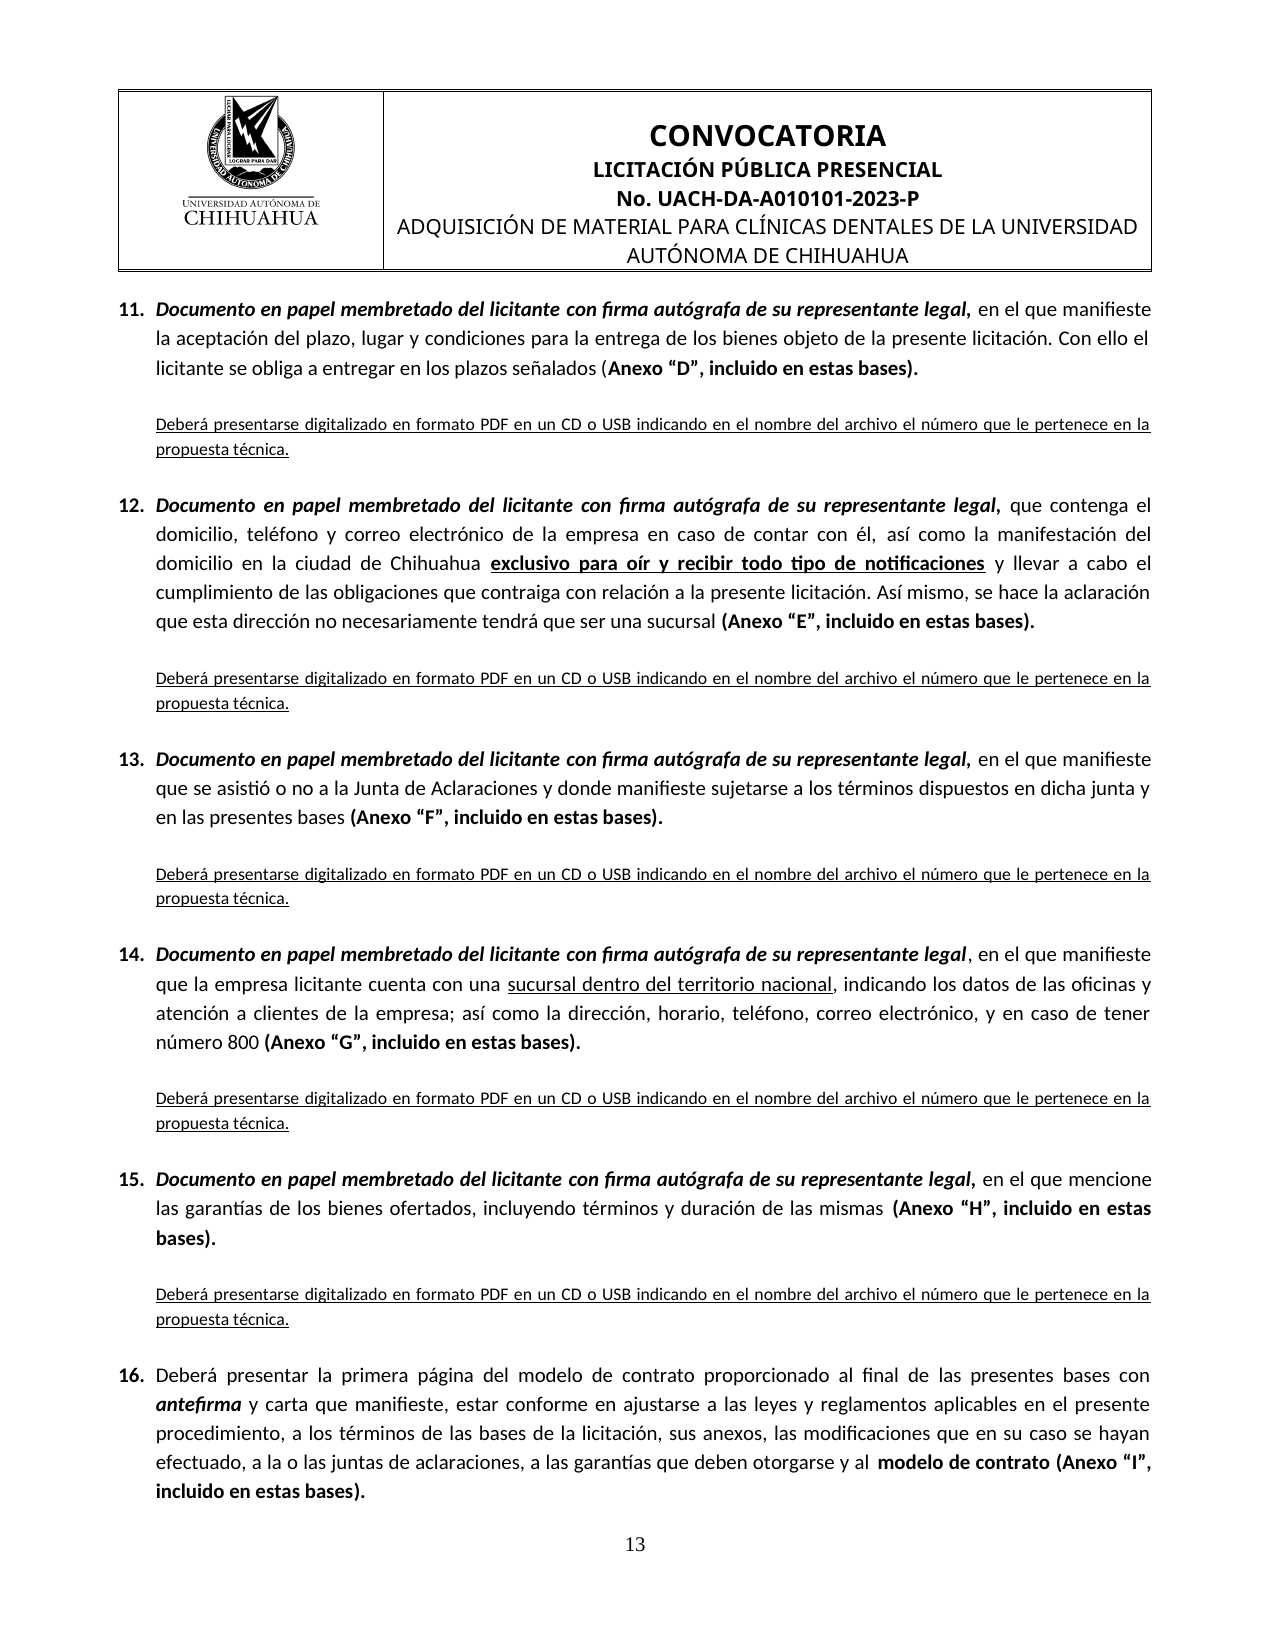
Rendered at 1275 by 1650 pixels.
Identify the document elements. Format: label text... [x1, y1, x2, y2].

list Deberá presentar la primera página del modelo de contrato proporcionado al final de las presentes bases con antefirma y carta que manifieste, estar conforme en ajustarse a las leyes y reglamentos aplicables en el presente procedimiento, a los términos de las bases de la licitación, sus anexos, las modificaciones que en su caso se hayan efectuado, a la o las juntas de aclaraciones, a las garantías que deben otorgarse y al modelo de contrato (Anexo “I”, incluido en estas bases). [118, 1362, 1152, 1504]
list Documento en papel membretado del licitante con firma autógrafa de su representante legal, en el que manifieste la aceptación del plazo, lugar y condiciones para la entrega de los bienes objeto de la presente licitación. Con ello el licitante se obliga a entregar en los plazos señalados (Anexo “D”, incluido en estas bases). [118, 296, 1152, 380]
list Documento en papel membretado del licitante con firma autógrafa de su representante legal, en el que mencione las garantías de los bienes ofertados, incluyendo términos y duración de las mismas (Anexo “H”, incluido en estas bases). [118, 1166, 1152, 1250]
text Deberá presentarse digitalizado en formato PDF en un CD o USB indicando en el nombre del archivo el número que le pertenece en la propuesta técnica. [156, 667, 1152, 713]
list Documento en papel membretado del licitante con firma autógrafa de su representante legal, que contenga el domicilio, teléfono y correo electrónico de la empresa en caso de contar con él, así como la manifestación del domicilio en la ciudad de Chihuahua exclusivo para oír y recibir todo tipo de notificaciones y llevar a cabo el cumplimiento de las obligaciones que contraiga con relación a la presente licitación. Así mismo, se hace la aclaración que esta dirección no necesariamente tendrá que ser una sucursal (Anexo “E”, incluido en estas bases). [118, 492, 1152, 634]
text Deberá presentarse digitalizado en formato PDF en un CD o USB indicando en el nombre del archivo el número que le pertenece en la propuesta técnica. [156, 863, 1152, 909]
list Documento en papel membretado del licitante con firma autógrafa de su representante legal, en el que manifieste que se asistió o no a la Junta de Aclaraciones y donde manifieste sujetarse a los términos dispuestos en dicha junta y en las presentes bases (Anexo “F”, incluido en estas bases). [118, 746, 1152, 830]
list Documento en papel membretado del licitante con firma autógrafa de su representante legal, en el que manifieste que la empresa licitante cuenta con una sucursal dentro del territorio nacional, indicando los datos de las oficinas y atención a clientes de la empresa; así como la dirección, horario, teléfono, correo electrónico, y en caso de tener número 800 (Anexo “G”, incluido en estas bases). [118, 942, 1152, 1054]
text Deberá presentarse digitalizado en formato PDF en un CD o USB indicando en el nombre del archivo el número que le pertenece en la propuesta técnica. [156, 1283, 1152, 1329]
text Deberá presentarse digitalizado en formato PDF en un CD o USB indicando en el nombre del archivo el número que le pertenece en la propuesta técnica. [156, 1087, 1152, 1134]
text Deberá presentarse digitalizado en formato PDF en un CD o USB indicando en el nombre del archivo el número que le pertenece en la propuesta técnica. [156, 413, 1152, 459]
picture [158, 91, 344, 229]
